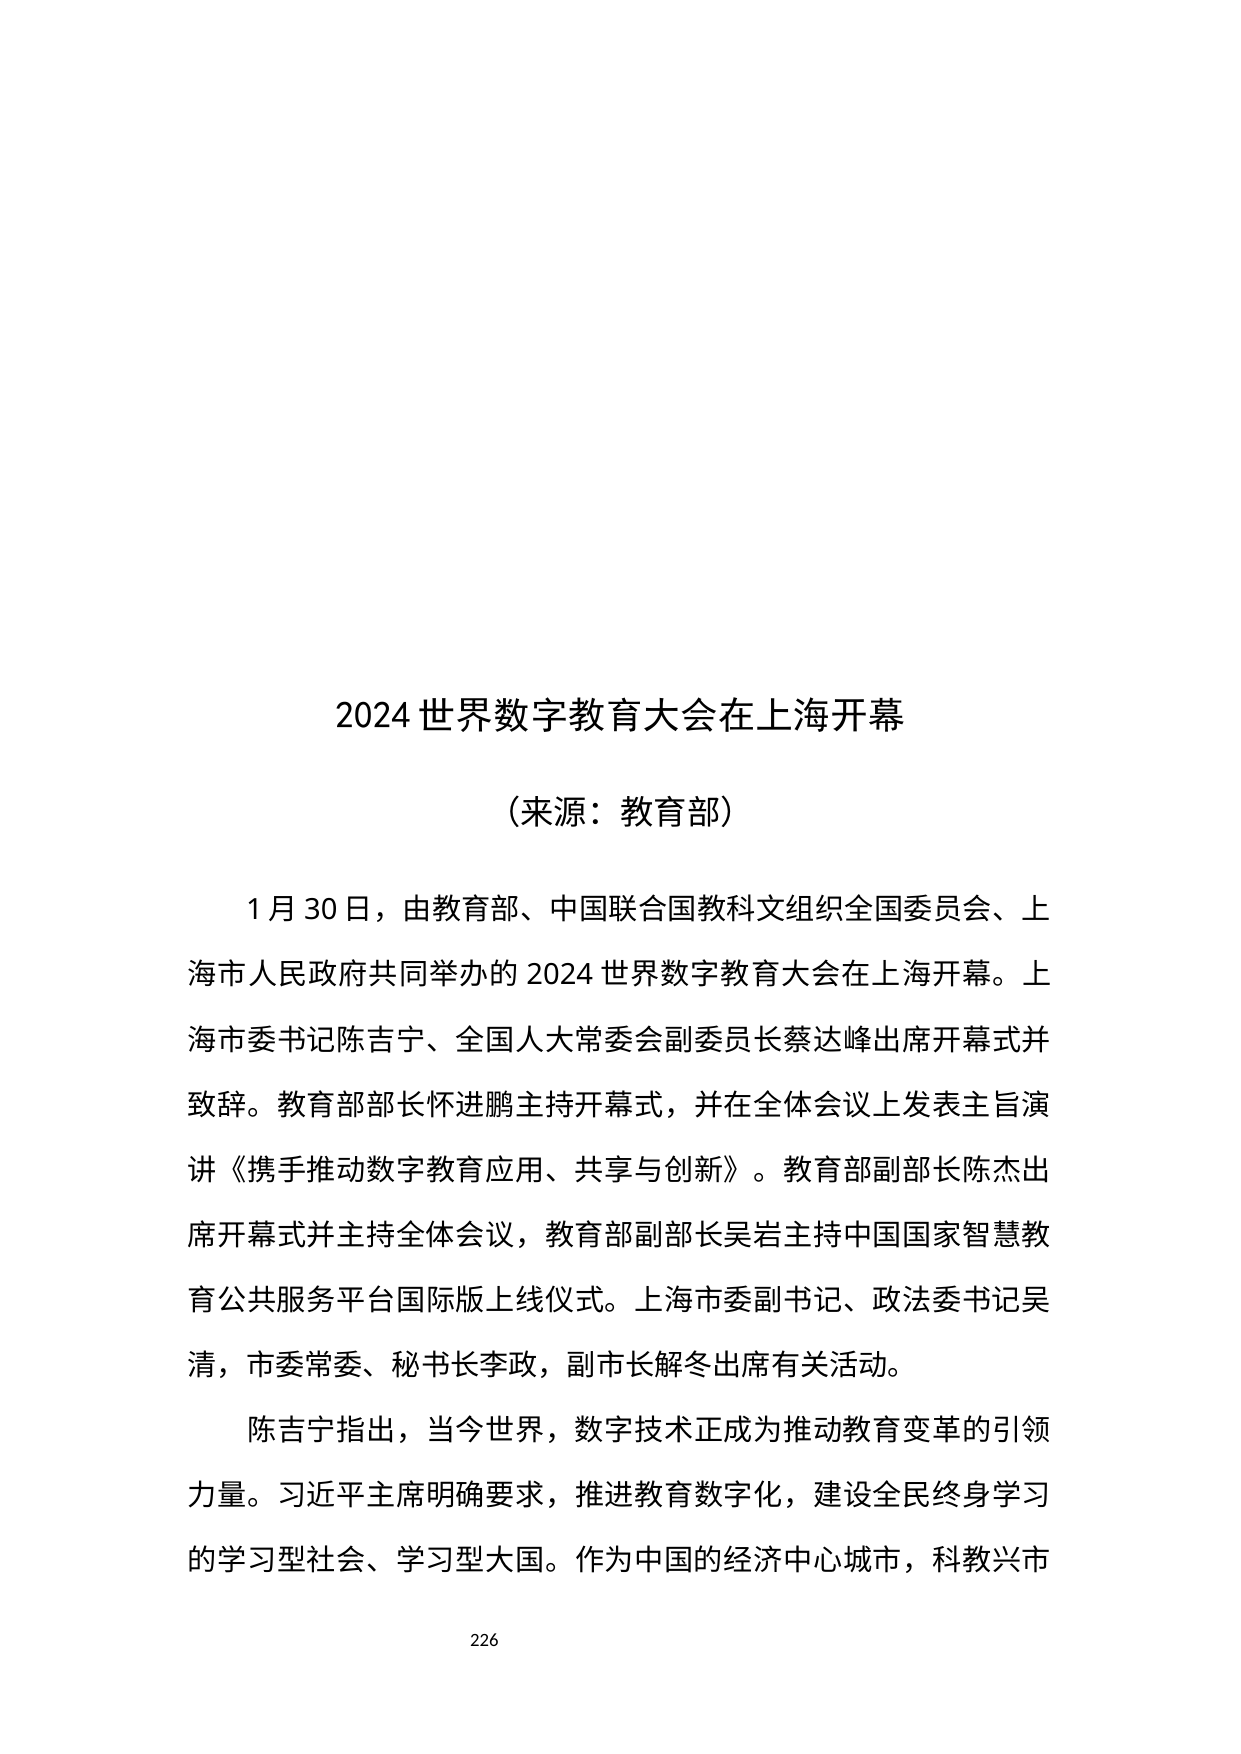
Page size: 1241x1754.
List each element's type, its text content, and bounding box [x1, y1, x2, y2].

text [187, 1395, 1053, 1590]
subtitle 2024世界数字教育大会在上海开幕 [187, 679, 1053, 744]
text （来源：教育部） [187, 777, 1053, 842]
text 1月30日，由教育部、中国联合国教科文组织全国委员会、上海市人民政府共同举办的2024世界数字教育大会在上海开幕。上海市委书记陈吉宁、全国人大常委会副委员长蔡达峰出席开幕式并致辞。教育部部长怀进鹏主持开幕式，并在全体会议上发表主旨演讲《携手推动数字教育应用、共享与创新》。教育部副部长陈杰出席开幕式并主持全体会议，教育部副部长吴岩主持中国国家智慧教育公共服务平台国际版上线仪式。上海市委副书记、政法委书记吴清，市委常委、秘书长李政，副市长解冬出席有关活动。 [187, 875, 1053, 1395]
